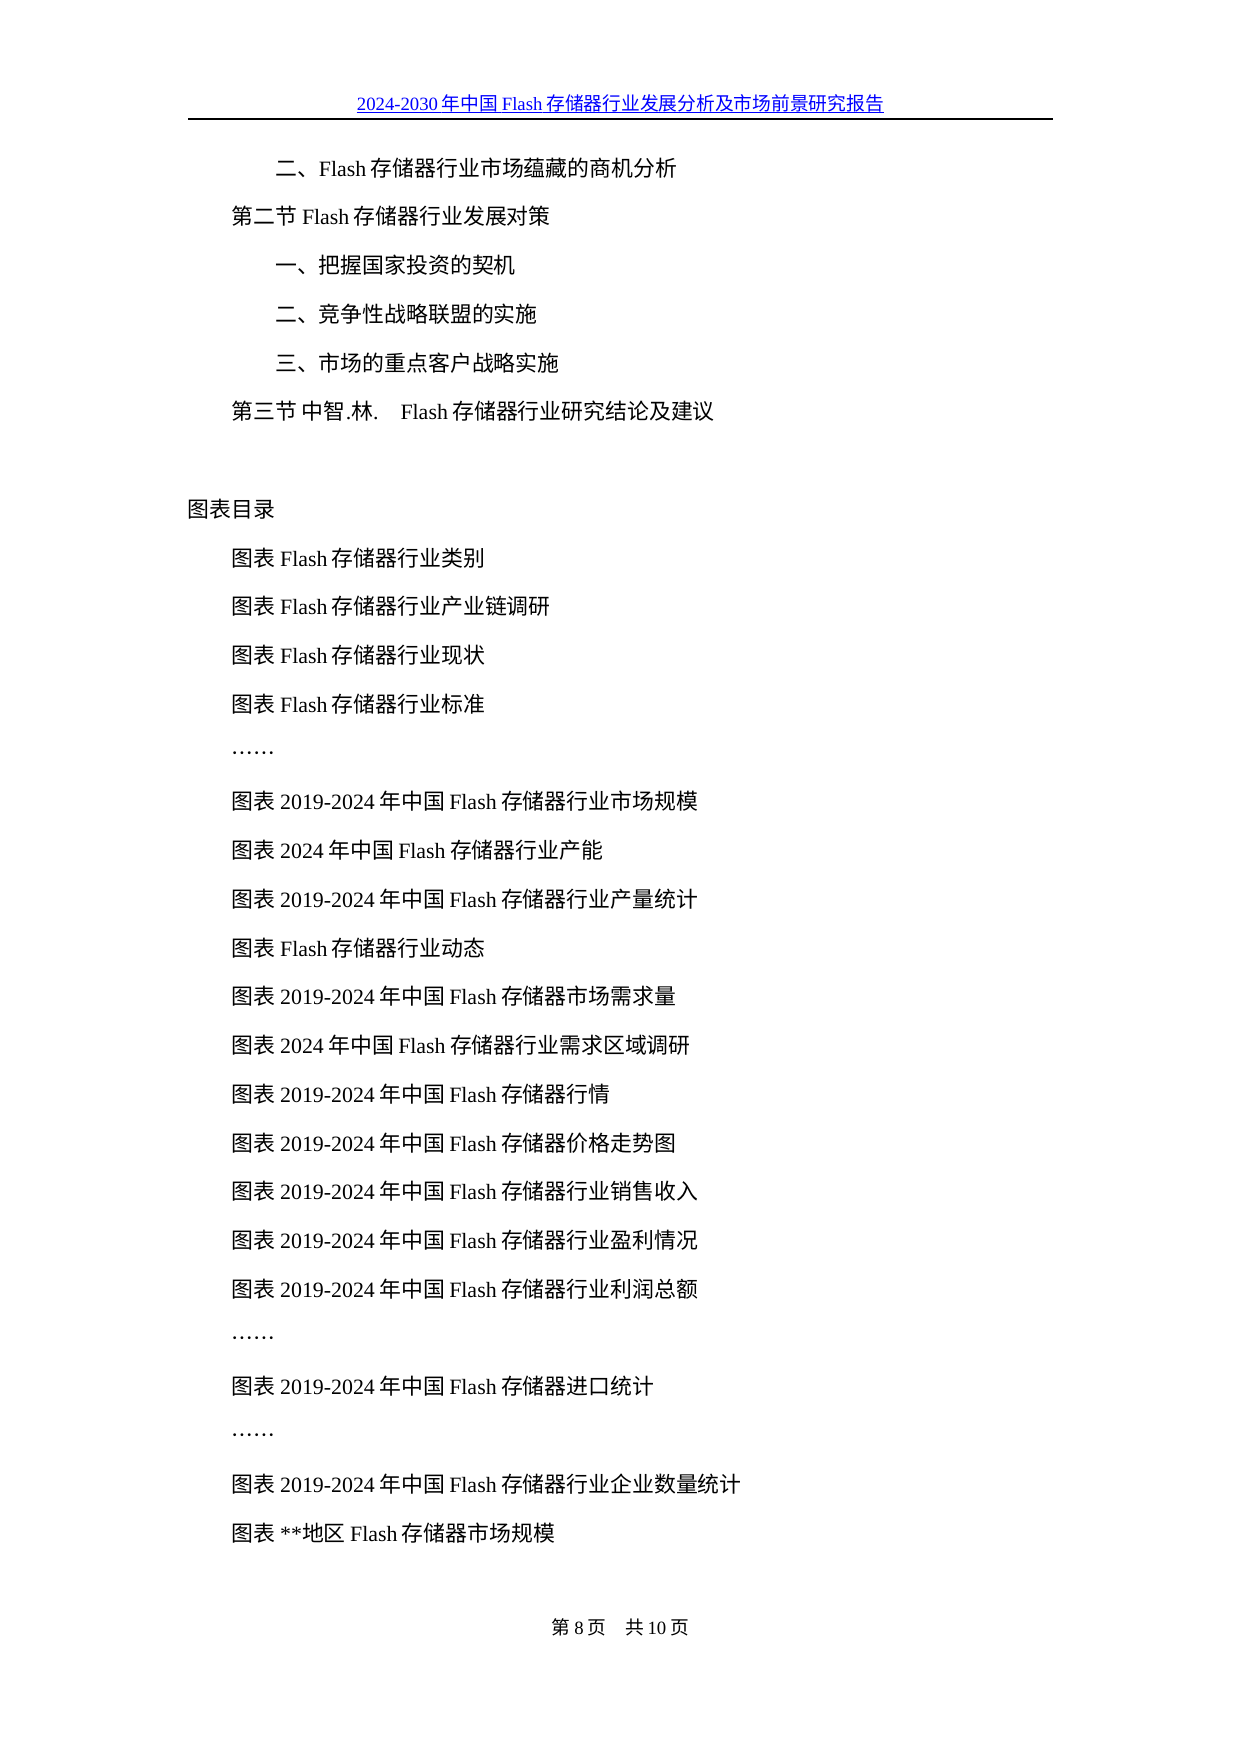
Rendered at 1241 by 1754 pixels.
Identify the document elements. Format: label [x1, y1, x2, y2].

text [187, 150, 1053, 1548]
